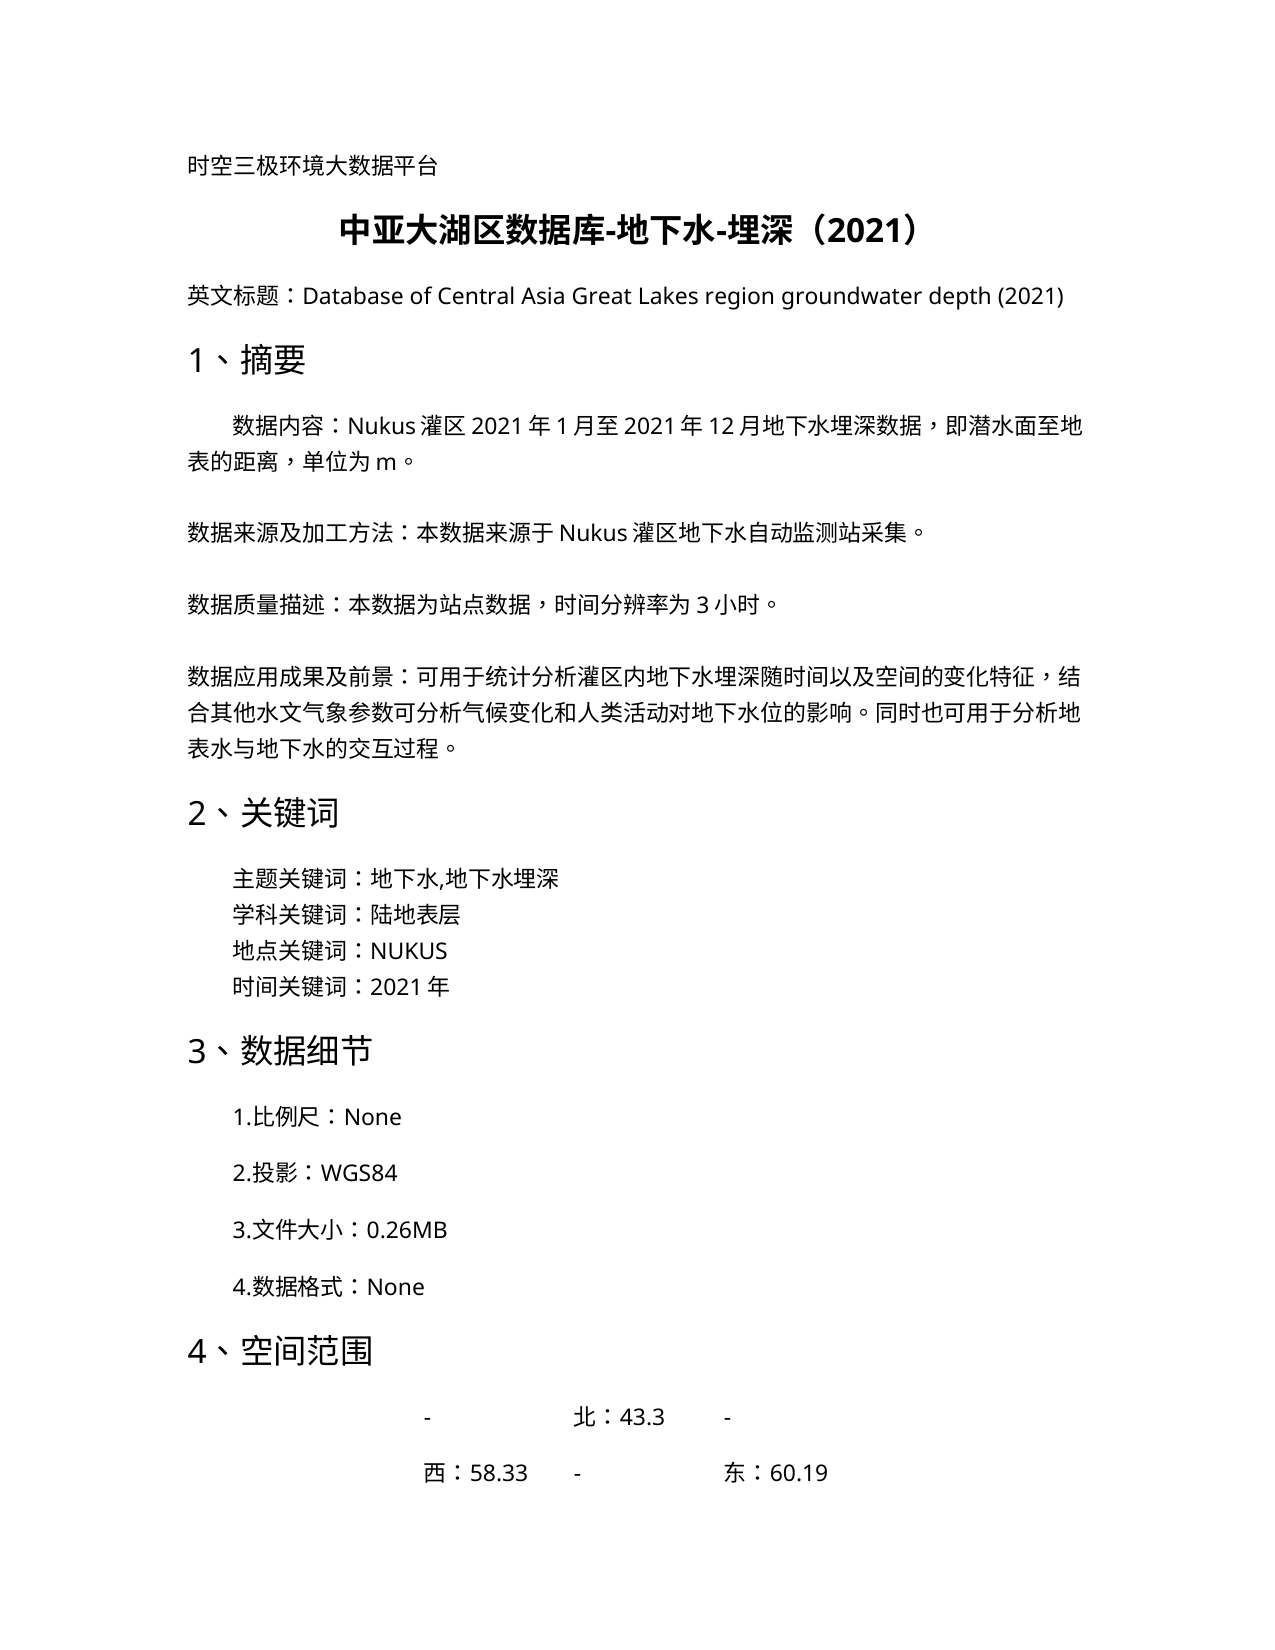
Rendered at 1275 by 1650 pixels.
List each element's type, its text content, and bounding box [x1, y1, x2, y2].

text 1、摘要 [187, 337, 1087, 382]
table_cell 东：60.19 [713, 1456, 862, 1488]
table_header - [713, 1401, 862, 1456]
text 4.数据格式：None [232, 1271, 1087, 1302]
table_header - [413, 1401, 562, 1456]
text 数据内容：Nukus灌区2021年1月至2021年12月地下水埋深数据，即潜水面至地表的距离，单位为m。 数据来源及加工方法：本数据来源于Nukus灌区地下水自动监测站采集。 数据质量描述：本数据为站点数据，时间分辨率为3小时。 数据应用成果及前景：可用于统计分析灌区内地下水埋深随时间以及空间的变化特征，结合其他水文气象参数可分析气候变化和人类活动对地下水位的影响。同时也可用于分析地表水与地下水的交互过程。 [187, 409, 1087, 764]
text 主题关键词：地下水,地下水埋深 学科关键词：陆地表层 地点关键词：NUKUS 时间关键词：2021年 [232, 863, 1087, 1002]
table_header 北：43.3 [563, 1401, 712, 1456]
text 3.文件大小：0.26MB [232, 1214, 1087, 1245]
table_cell - [563, 1456, 712, 1488]
text 4、空间范围 [187, 1327, 1087, 1373]
text 时空三极环境大数据平台 [187, 150, 1087, 181]
table_cell 西：58.33 [413, 1456, 562, 1488]
text 中亚大湖区数据库-地下水-埋深（2021） [187, 207, 1087, 252]
text 1.比例尺：None [232, 1100, 1087, 1132]
text 2.投影：WGS84 [232, 1157, 1087, 1188]
text 3、数据细节 [187, 1027, 1087, 1073]
text 英文标题：Database of Central Asia Great Lakes region groundwater depth (2021) [187, 280, 1087, 311]
text 2、关键词 [187, 790, 1087, 835]
